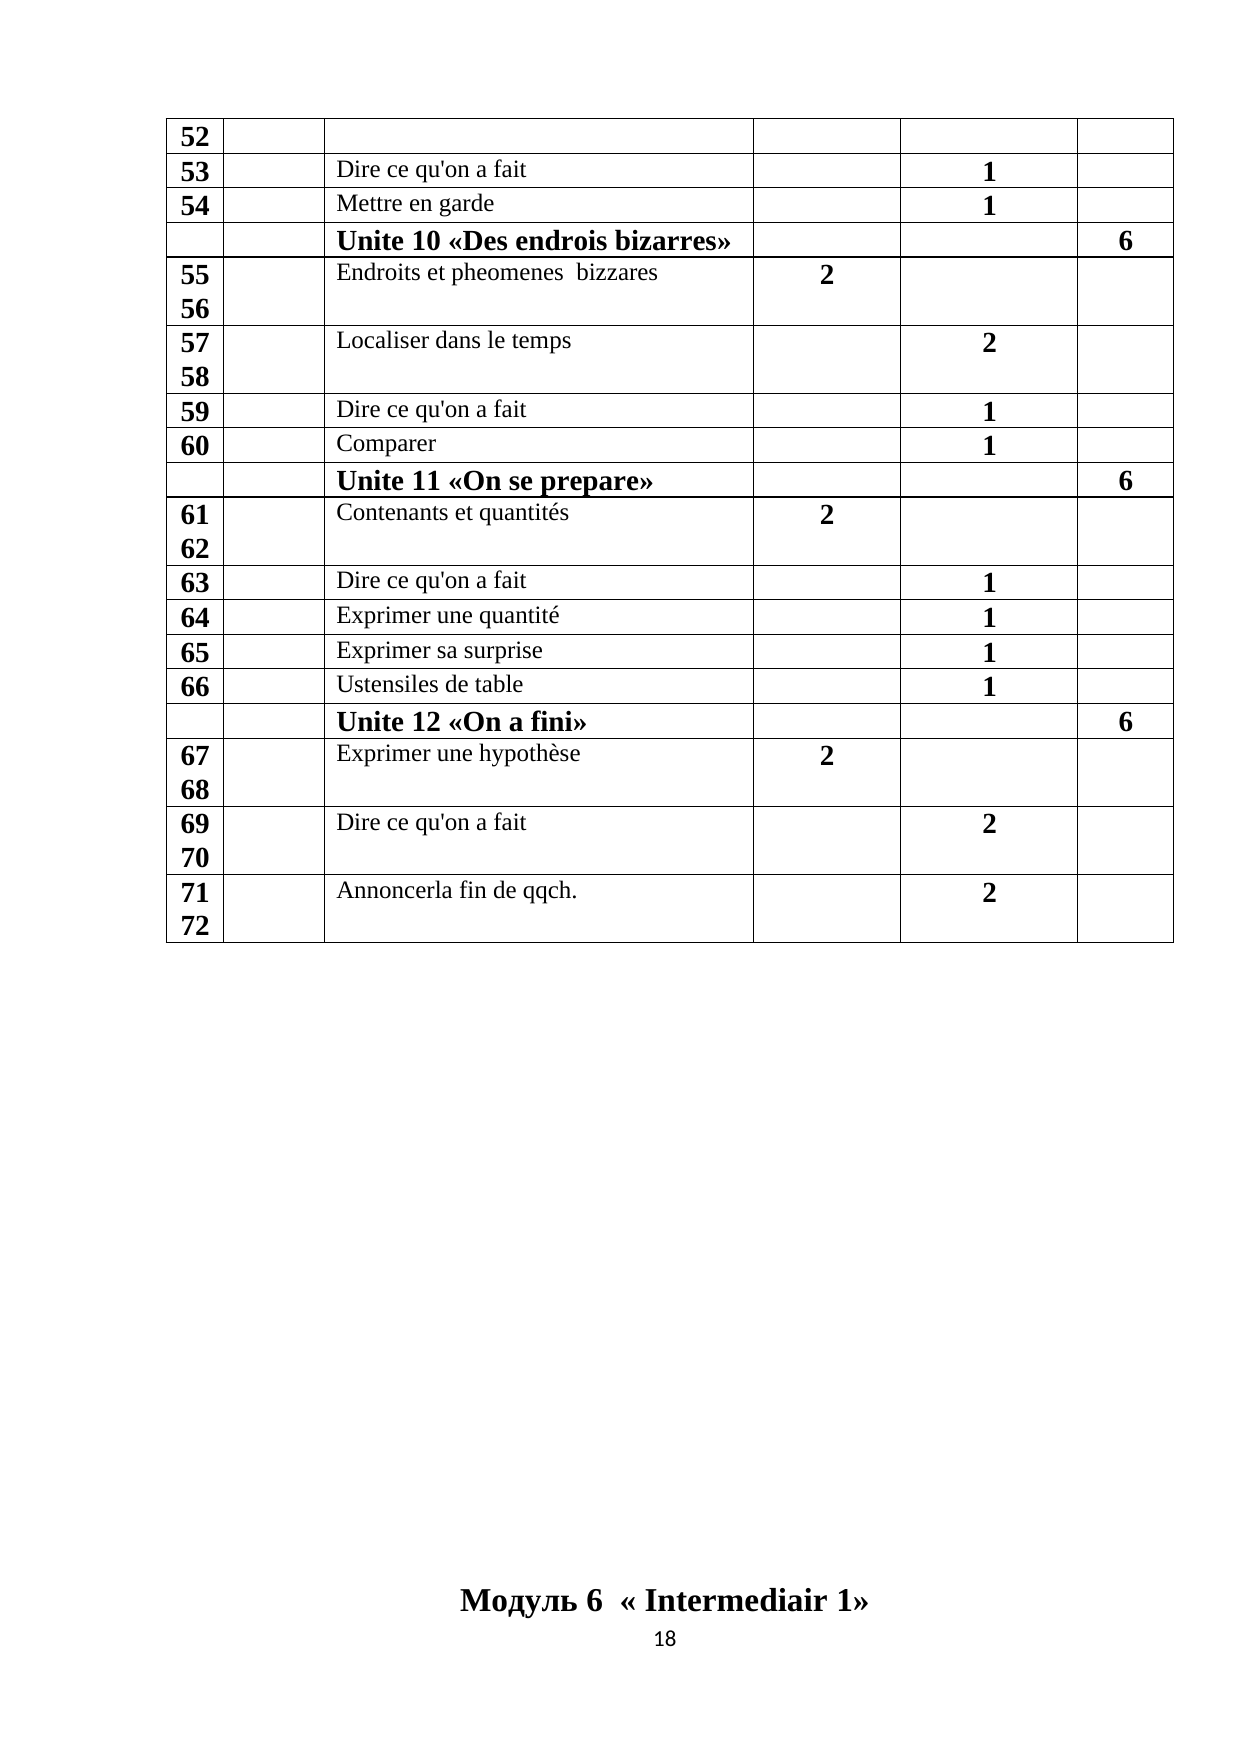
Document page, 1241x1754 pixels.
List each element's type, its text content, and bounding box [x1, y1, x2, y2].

table_cell Unite 11 «On se prepare» [325, 463, 753, 496]
table_cell [1078, 428, 1173, 462]
table_cell 1 [901, 635, 1077, 668]
table_cell Dire ce qu'on a fait [325, 566, 753, 599]
table_cell 51 52 [167, 119, 223, 153]
table_cell [754, 188, 900, 222]
table_cell Ustensiles de table [325, 669, 753, 703]
table_cell [1078, 635, 1173, 668]
table_cell 61 62 [167, 498, 223, 564]
table_cell 66 [167, 669, 223, 703]
table_cell [224, 463, 324, 496]
table_cell 2 [901, 875, 1077, 942]
table_cell [167, 704, 223, 737]
table_cell [1078, 154, 1173, 187]
table_cell 1 [901, 154, 1077, 187]
table_cell [1078, 119, 1173, 153]
table_cell 6 [1078, 704, 1173, 737]
text Модуль 6 « Intermediair 1» [177, 1580, 1152, 1618]
table_cell [224, 600, 324, 634]
table_cell [754, 394, 900, 427]
table_cell [754, 807, 900, 874]
table_cell 69 70 [167, 807, 223, 874]
table_cell Unite 12 «On a fini» [325, 704, 753, 737]
table_cell Dire ce qu'on a fait [325, 394, 753, 427]
table_cell [1078, 807, 1173, 874]
table_cell [224, 807, 324, 874]
table_cell [224, 635, 324, 668]
table_cell [224, 119, 324, 153]
table_cell 1 [901, 600, 1077, 634]
table_cell 60 [167, 428, 223, 462]
table_cell 2 [754, 739, 900, 806]
table_cell 1 [901, 669, 1077, 703]
table_cell Dire ce qu'on a fait [325, 807, 753, 874]
table_cell Exprimer sa surprise [325, 635, 753, 668]
table_cell Endroits et pheomenes bizzares [325, 258, 753, 324]
table_cell [1078, 258, 1173, 324]
table_cell Localiser dans le temps [325, 326, 753, 393]
table_cell 1 [901, 394, 1077, 427]
table_cell [224, 326, 324, 393]
table_cell [224, 704, 324, 737]
table_cell [754, 428, 900, 462]
table_cell Mettre en garde [325, 188, 753, 222]
table_cell 65 [167, 635, 223, 668]
table_cell [1078, 326, 1173, 393]
table_cell 6 [1078, 463, 1173, 496]
table_cell [1078, 498, 1173, 564]
table_cell [901, 258, 1077, 324]
table_cell 54 [167, 188, 223, 222]
table_cell 67 68 [167, 739, 223, 806]
table_cell 2 [754, 498, 900, 564]
table_cell Comparer [325, 428, 753, 462]
table_cell [1078, 739, 1173, 806]
table_cell [224, 739, 324, 806]
table_cell 57 58 [167, 326, 223, 393]
table_cell [754, 223, 900, 256]
table_cell 71 72 [167, 875, 223, 942]
table_cell [224, 154, 324, 187]
table_cell [1078, 600, 1173, 634]
table_cell 1 [901, 188, 1077, 222]
table_cell [224, 566, 324, 599]
table_cell [224, 669, 324, 703]
table_cell [901, 739, 1077, 806]
table_cell 2 [901, 119, 1077, 153]
table_cell Dire ce qu'on a fait [325, 154, 753, 187]
table_cell [1078, 875, 1173, 942]
table_cell Unite 10 «Des endrois bizarres» [325, 223, 753, 256]
table_cell Exprimer une quantité [325, 600, 753, 634]
table_cell [754, 635, 900, 668]
table_cell [754, 326, 900, 393]
table_cell [754, 600, 900, 634]
table_cell [754, 463, 900, 496]
table_cell [754, 669, 900, 703]
table_cell 2 [754, 258, 900, 324]
table_cell 2 [901, 807, 1077, 874]
table_cell [224, 394, 324, 427]
table_cell [754, 704, 900, 737]
table_cell [754, 119, 900, 153]
table_cell [1078, 669, 1173, 703]
table_cell [901, 704, 1077, 737]
table_cell 55 56 [167, 258, 223, 324]
table_cell Annoncerla fin de qqch. [325, 875, 753, 942]
table_cell [1078, 188, 1173, 222]
table_cell [901, 223, 1077, 256]
table_cell [224, 428, 324, 462]
table_cell [901, 463, 1077, 496]
table_cell 1 [901, 566, 1077, 599]
table_cell [1078, 566, 1173, 599]
table_cell 64 [167, 600, 223, 634]
table_cell [224, 498, 324, 564]
table_cell Contenants et quantités [325, 498, 753, 564]
table_cell [224, 223, 324, 256]
table_cell [754, 566, 900, 599]
table_cell [754, 154, 900, 187]
table_cell [167, 223, 223, 256]
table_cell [325, 119, 753, 153]
table_cell [224, 875, 324, 942]
table_cell 1 [901, 428, 1077, 462]
table_cell 2 [901, 326, 1077, 393]
table_cell [167, 463, 223, 496]
table_cell 53 [167, 154, 223, 187]
table_cell [1078, 394, 1173, 427]
table_cell 59 [167, 394, 223, 427]
table_cell [224, 258, 324, 324]
table_cell [901, 498, 1077, 564]
table_cell Exprimer une hypothèse [325, 739, 753, 806]
table_cell [754, 875, 900, 942]
table_cell [224, 188, 324, 222]
table_cell 6 [1078, 223, 1173, 256]
table_cell 63 [167, 566, 223, 599]
